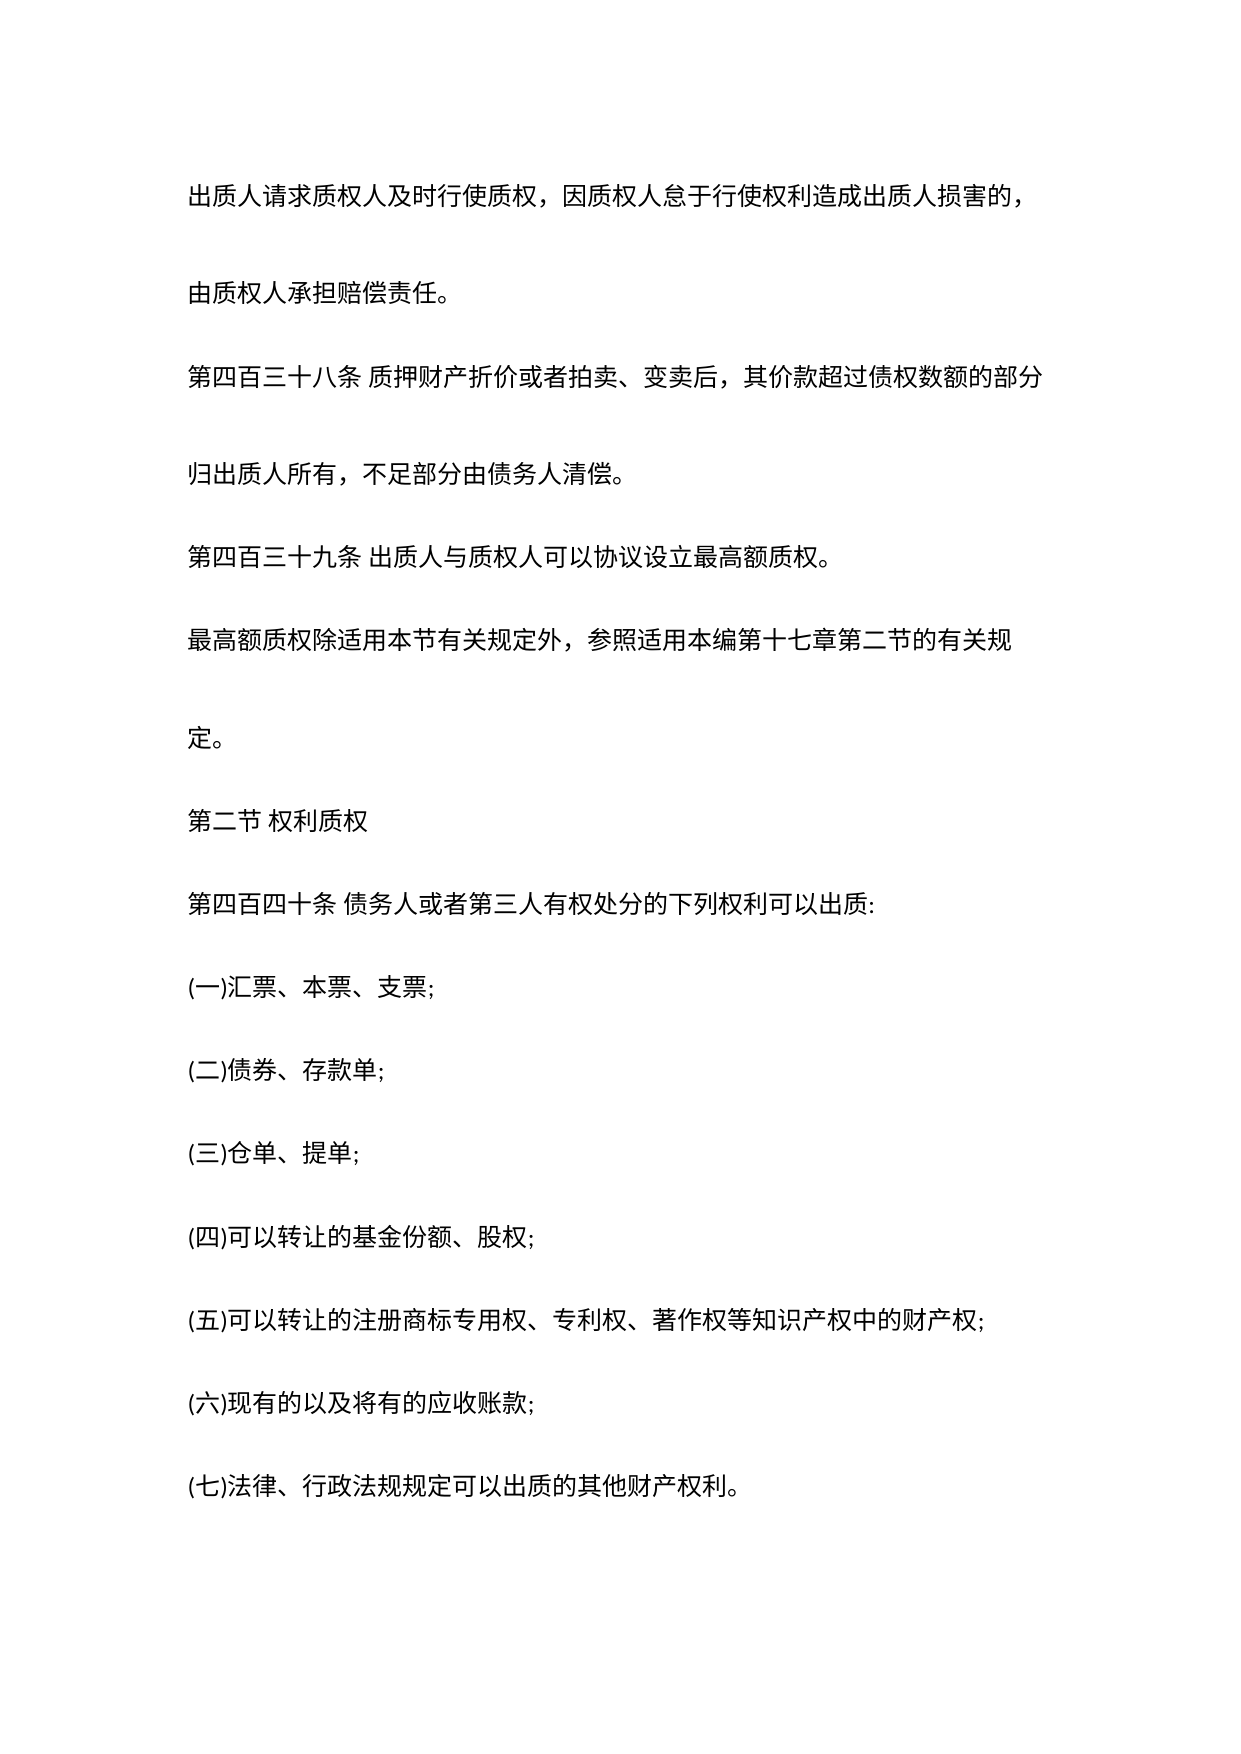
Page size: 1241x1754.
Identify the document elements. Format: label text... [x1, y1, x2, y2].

text 最高额质权除适用本节有关规定外，参照适用本编第十七章第二节的有关规定。 [187, 606, 1053, 769]
text 第四百三十九条 出质人与质权人可以协议设立最高额质权。 [187, 523, 1053, 588]
text 出质人请求质权人及时行使质权，因质权人怠于行使权利造成出质人损害的，由质权人承担赔偿责任。 [187, 162, 1053, 324]
text (五)可以转让的注册商标专用权、专利权、著作权等知识产权中的财产权; [187, 1286, 1053, 1351]
text (七)法律、行政法规规定可以出质的其他财产权利。 [187, 1452, 1053, 1517]
text (六)现有的以及将有的应收账款; [187, 1369, 1053, 1434]
text (三)仓单、提单; [187, 1119, 1053, 1184]
text (二)债券、存款单; [187, 1036, 1053, 1101]
text 第四百三十八条 质押财产折价或者拍卖、变卖后，其价款超过债权数额的部分归出质人所有，不足部分由债务人清偿。 [187, 343, 1053, 505]
text 第四百四十条 债务人或者第三人有权处分的下列权利可以出质: [187, 870, 1053, 935]
text 第二节 权利质权 [187, 787, 1053, 852]
text (一)汇票、本票、支票; [187, 953, 1053, 1018]
text (四)可以转让的基金份额、股权; [187, 1203, 1053, 1268]
